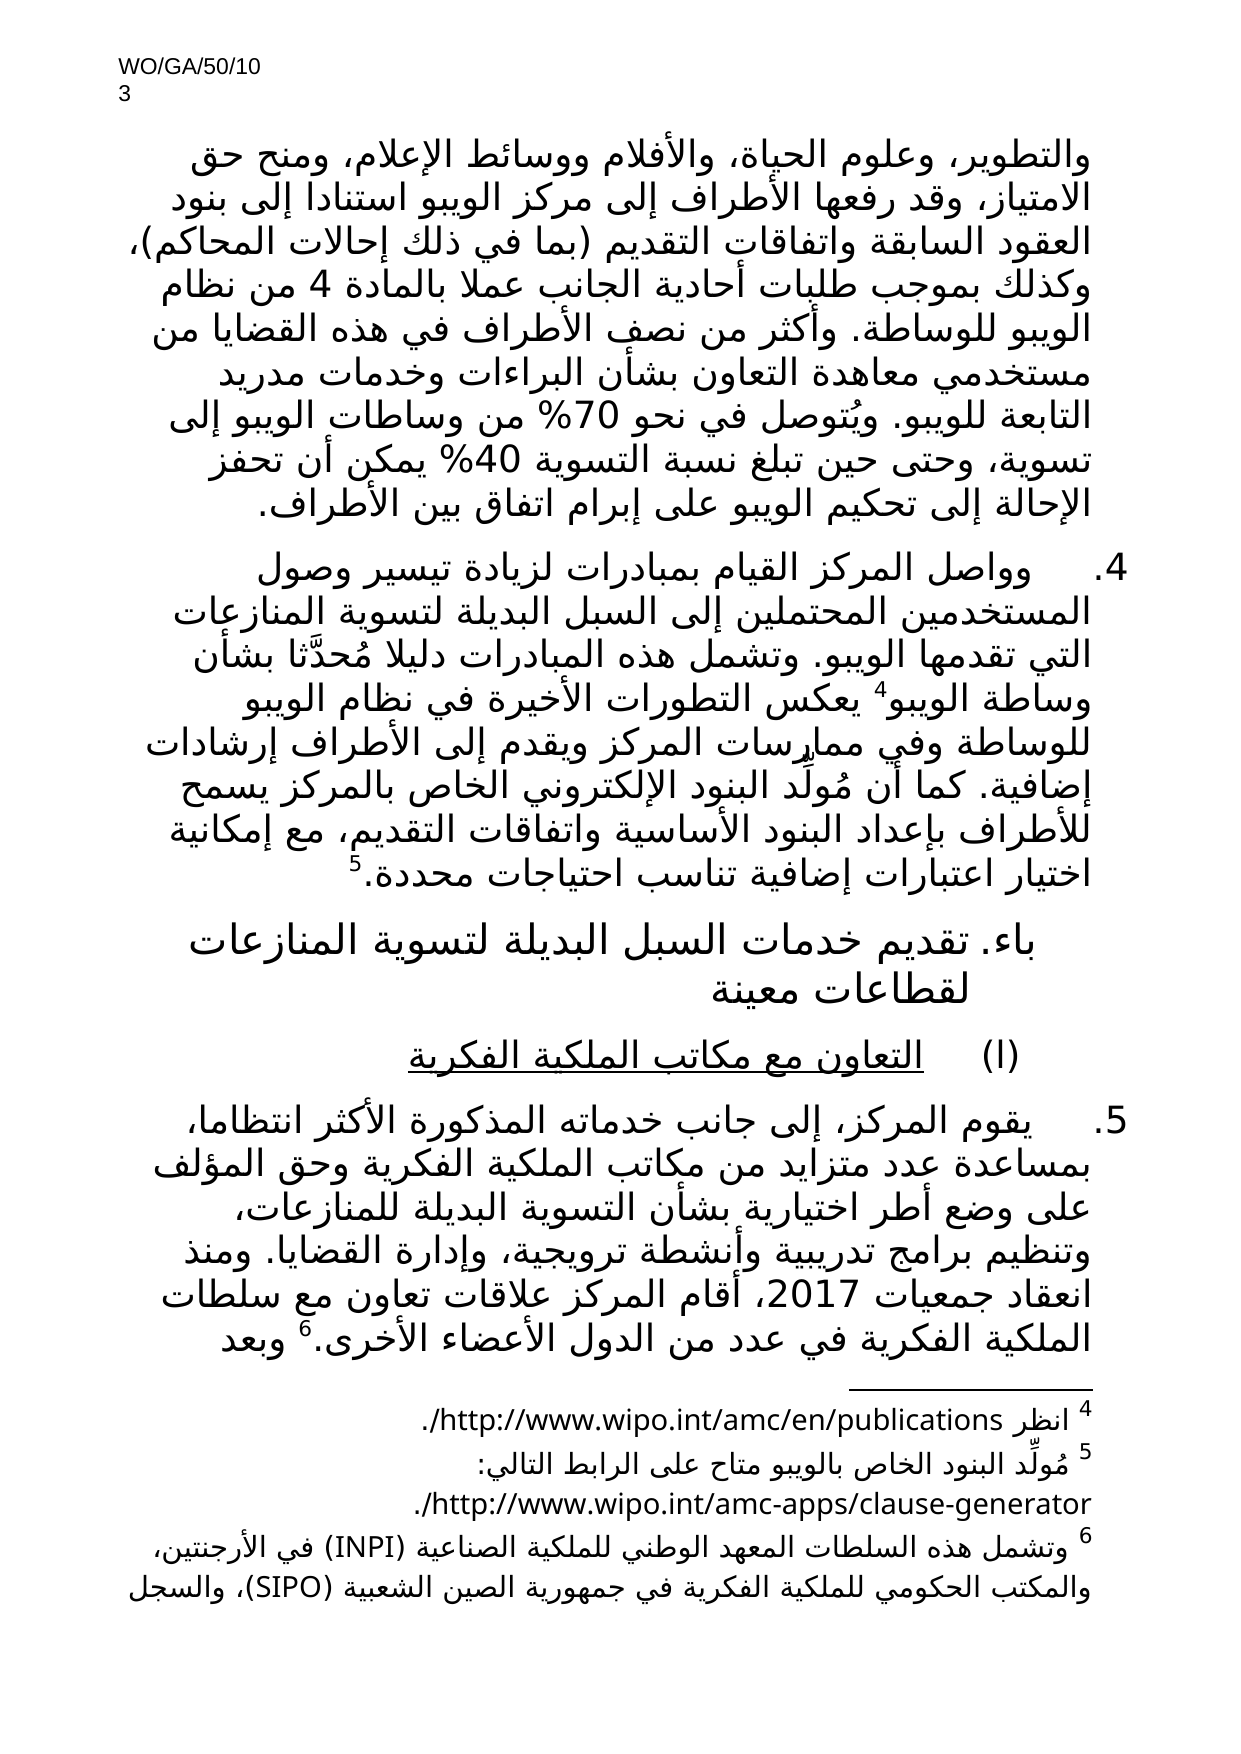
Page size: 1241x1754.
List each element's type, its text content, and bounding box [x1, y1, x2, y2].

list التعاون مع مكاتب الملكية الفكرية [118, 1034, 981, 1077]
subtitle باء. تقديم خدمات السبل البديلة لتسوية المنازعات لقطاعات معينة [118, 916, 1037, 1013]
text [118, 1098, 1092, 1360]
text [118, 132, 1092, 525]
text وواصل المركز القيام بمبادرات لزيادة تيسير وصول المستخدمين المحتملين إلى السبل البديلة لتسوية المنازعات التي تقدمها الويبو. وتشمل هذه المبادرات دليلا مُحدَّثا بشأن وساطة الويبو يعكس التطورات الأخيرة في نظام الويبو للوساطة وفي ممارسات المركز ويقدم إلى الأطراف إرشادات إضافية. كما أن مُولِّد البنود الإلكتروني الخاص بالمركز يسمح للأطراف بإعداد البنود الأساسية واتفاقات التقديم، مع إمكانية اختيار اعتبارات إضافية تناسب احتياجات محددة. [118, 546, 1092, 895]
